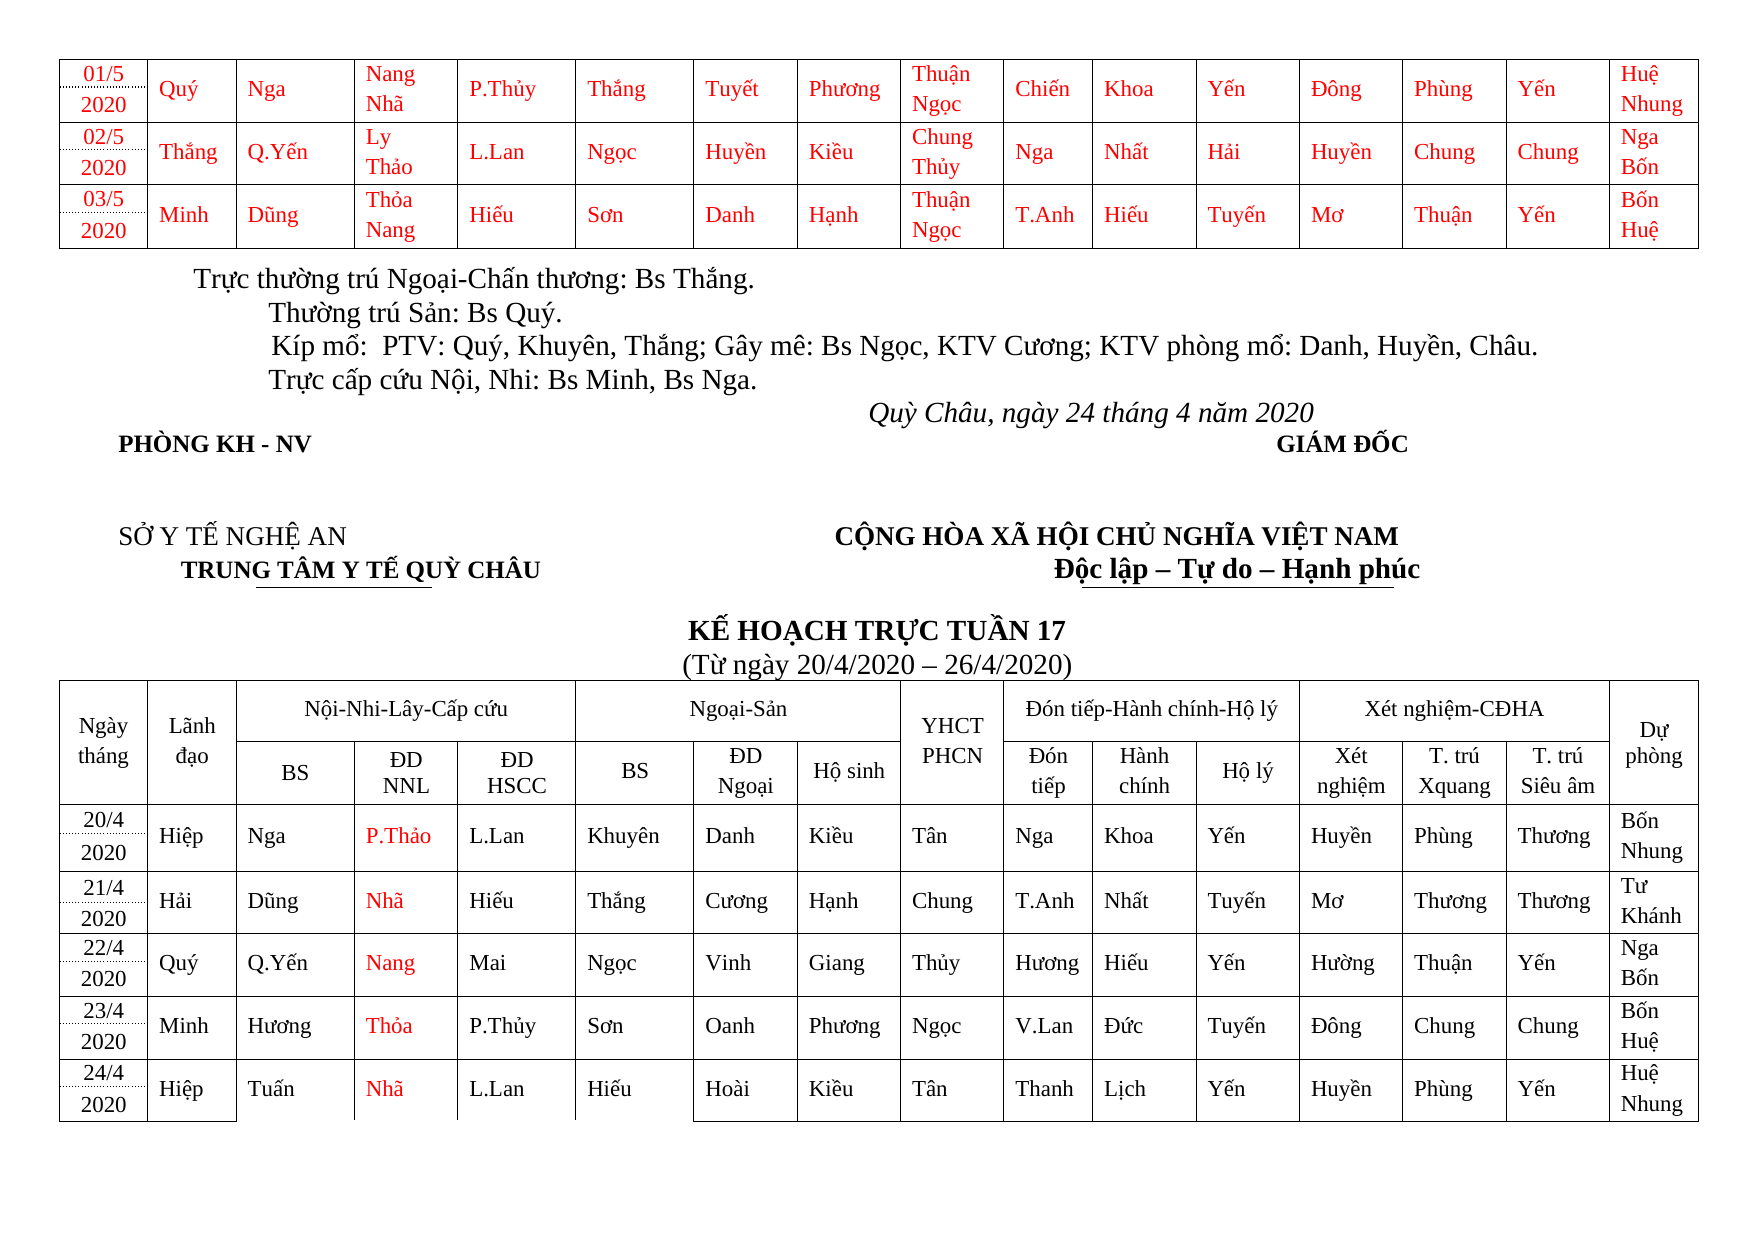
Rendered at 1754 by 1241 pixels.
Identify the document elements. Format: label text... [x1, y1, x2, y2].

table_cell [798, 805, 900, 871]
text KẾ HOẠCH TRỰC TUẦN 17 [118, 613, 1636, 647]
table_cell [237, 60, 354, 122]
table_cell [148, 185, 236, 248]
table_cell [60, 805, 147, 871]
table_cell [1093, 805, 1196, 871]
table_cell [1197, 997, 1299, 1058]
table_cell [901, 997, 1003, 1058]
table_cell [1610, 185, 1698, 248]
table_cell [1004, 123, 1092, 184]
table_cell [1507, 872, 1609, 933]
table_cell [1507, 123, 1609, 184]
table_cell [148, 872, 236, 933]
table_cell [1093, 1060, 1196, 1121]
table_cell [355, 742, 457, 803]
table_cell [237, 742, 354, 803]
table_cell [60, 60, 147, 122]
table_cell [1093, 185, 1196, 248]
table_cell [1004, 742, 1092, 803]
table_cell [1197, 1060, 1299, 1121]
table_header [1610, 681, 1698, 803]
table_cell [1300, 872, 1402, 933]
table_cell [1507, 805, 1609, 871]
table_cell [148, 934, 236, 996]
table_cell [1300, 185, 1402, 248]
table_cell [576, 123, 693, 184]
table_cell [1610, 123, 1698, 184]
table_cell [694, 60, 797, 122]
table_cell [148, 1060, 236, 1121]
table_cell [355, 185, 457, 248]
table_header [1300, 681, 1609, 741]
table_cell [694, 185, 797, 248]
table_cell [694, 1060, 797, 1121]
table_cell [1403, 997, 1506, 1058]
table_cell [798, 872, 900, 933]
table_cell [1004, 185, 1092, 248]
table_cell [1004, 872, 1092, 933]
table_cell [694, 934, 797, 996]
text Thường trú Sản: Bs Quý. [118, 295, 1636, 328]
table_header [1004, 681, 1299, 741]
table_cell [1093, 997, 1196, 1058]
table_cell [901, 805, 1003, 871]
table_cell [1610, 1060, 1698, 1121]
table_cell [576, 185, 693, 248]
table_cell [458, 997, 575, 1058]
text (Từ ngày 20/4/2020 – 26/4/2020) [118, 647, 1636, 680]
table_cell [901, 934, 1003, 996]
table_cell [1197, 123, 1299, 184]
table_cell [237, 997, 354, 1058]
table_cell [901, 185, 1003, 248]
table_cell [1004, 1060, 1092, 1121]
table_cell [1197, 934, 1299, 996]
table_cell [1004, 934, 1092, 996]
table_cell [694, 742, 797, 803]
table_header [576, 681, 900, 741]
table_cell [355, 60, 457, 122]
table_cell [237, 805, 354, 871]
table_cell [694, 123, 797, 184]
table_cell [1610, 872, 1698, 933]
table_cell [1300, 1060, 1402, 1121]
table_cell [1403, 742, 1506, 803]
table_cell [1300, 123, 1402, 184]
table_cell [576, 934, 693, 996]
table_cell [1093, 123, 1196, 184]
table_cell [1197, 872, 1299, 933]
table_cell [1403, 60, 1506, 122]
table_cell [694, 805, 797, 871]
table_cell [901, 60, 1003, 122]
text Trực thường trú Ngoại-Chấn thương: Bs Thắng. [118, 261, 1636, 295]
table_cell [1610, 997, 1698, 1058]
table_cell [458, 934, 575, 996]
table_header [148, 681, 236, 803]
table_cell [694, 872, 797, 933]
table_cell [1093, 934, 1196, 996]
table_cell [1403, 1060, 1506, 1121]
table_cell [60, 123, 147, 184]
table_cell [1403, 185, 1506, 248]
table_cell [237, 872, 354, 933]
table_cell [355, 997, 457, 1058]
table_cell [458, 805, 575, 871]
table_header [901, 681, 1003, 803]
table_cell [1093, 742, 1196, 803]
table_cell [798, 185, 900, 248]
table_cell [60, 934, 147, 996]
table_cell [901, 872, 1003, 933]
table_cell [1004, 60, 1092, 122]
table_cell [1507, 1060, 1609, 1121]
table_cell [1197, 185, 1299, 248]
text TRUNG TÂM Y TẾ QUỲ CHÂU Độc lập – Tự do – Hạnh phúc [118, 551, 1636, 584]
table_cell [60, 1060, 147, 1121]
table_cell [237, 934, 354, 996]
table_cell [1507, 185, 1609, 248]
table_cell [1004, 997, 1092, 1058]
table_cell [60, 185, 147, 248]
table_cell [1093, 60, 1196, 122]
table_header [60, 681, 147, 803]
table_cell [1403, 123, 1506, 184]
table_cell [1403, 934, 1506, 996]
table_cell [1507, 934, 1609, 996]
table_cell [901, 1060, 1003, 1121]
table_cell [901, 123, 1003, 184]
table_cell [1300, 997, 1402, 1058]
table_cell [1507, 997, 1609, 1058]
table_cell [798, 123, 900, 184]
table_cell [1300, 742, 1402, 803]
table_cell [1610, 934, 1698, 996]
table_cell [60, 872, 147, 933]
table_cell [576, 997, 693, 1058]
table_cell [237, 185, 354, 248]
text Trực cấp cứu Nội, Nhi: Bs Minh, Bs Nga. Quỳ Châu, ngày 24 tháng 4 năm 2020 [118, 362, 1636, 429]
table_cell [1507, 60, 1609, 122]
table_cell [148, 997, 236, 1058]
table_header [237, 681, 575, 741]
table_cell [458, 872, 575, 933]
text SỞ Y TẾ NGHỆ AN CỘNG HÒA XÃ HỘI CHỦ NGHĨA VIỆT NAM [118, 520, 1636, 551]
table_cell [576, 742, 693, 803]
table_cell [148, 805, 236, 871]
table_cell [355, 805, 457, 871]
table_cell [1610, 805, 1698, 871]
text PHÒNG KH - NV GIÁM ĐỐC [118, 429, 1636, 458]
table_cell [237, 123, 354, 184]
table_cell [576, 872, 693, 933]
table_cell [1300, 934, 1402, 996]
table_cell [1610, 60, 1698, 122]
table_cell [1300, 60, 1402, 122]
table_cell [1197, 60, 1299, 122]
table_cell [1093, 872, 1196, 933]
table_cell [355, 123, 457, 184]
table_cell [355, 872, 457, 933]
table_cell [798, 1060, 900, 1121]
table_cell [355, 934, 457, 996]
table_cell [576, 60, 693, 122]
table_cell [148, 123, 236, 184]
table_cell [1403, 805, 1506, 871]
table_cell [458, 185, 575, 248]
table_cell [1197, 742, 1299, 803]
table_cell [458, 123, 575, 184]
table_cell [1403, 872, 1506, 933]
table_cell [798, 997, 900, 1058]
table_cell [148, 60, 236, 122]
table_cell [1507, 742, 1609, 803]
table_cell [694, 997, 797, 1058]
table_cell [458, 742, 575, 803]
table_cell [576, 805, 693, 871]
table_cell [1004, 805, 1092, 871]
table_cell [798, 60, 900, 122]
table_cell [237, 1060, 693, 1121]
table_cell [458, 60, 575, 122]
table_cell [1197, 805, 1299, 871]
text Kíp mổ: PTV: Quý, Khuyên, Thắng; Gây mê: Bs Ngọc, KTV Cương; KTV phòng mổ: Danh, Huyền, Châu. [118, 328, 1636, 362]
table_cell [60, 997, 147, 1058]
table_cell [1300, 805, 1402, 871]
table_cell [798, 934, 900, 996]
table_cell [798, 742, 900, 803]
